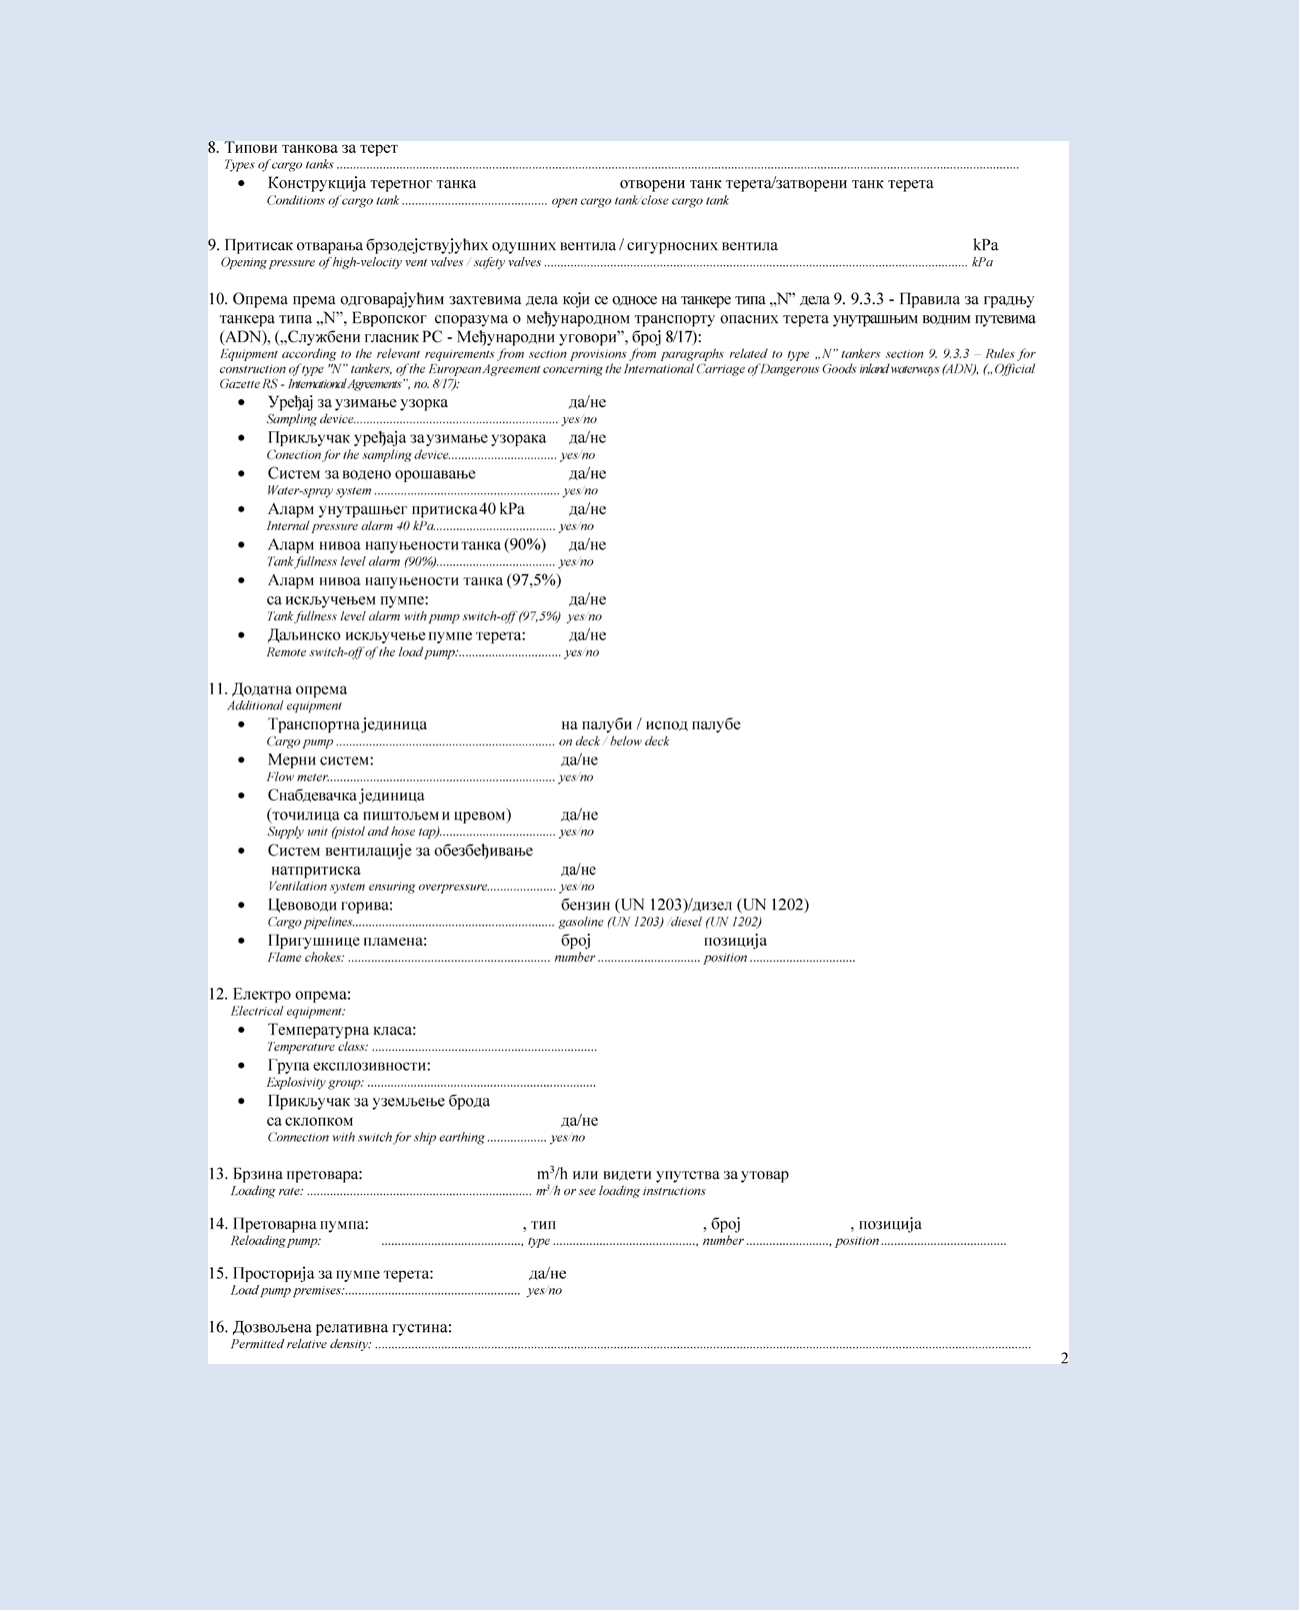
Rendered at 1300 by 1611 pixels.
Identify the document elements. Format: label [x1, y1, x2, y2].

picture [208, 141, 1069, 1364]
